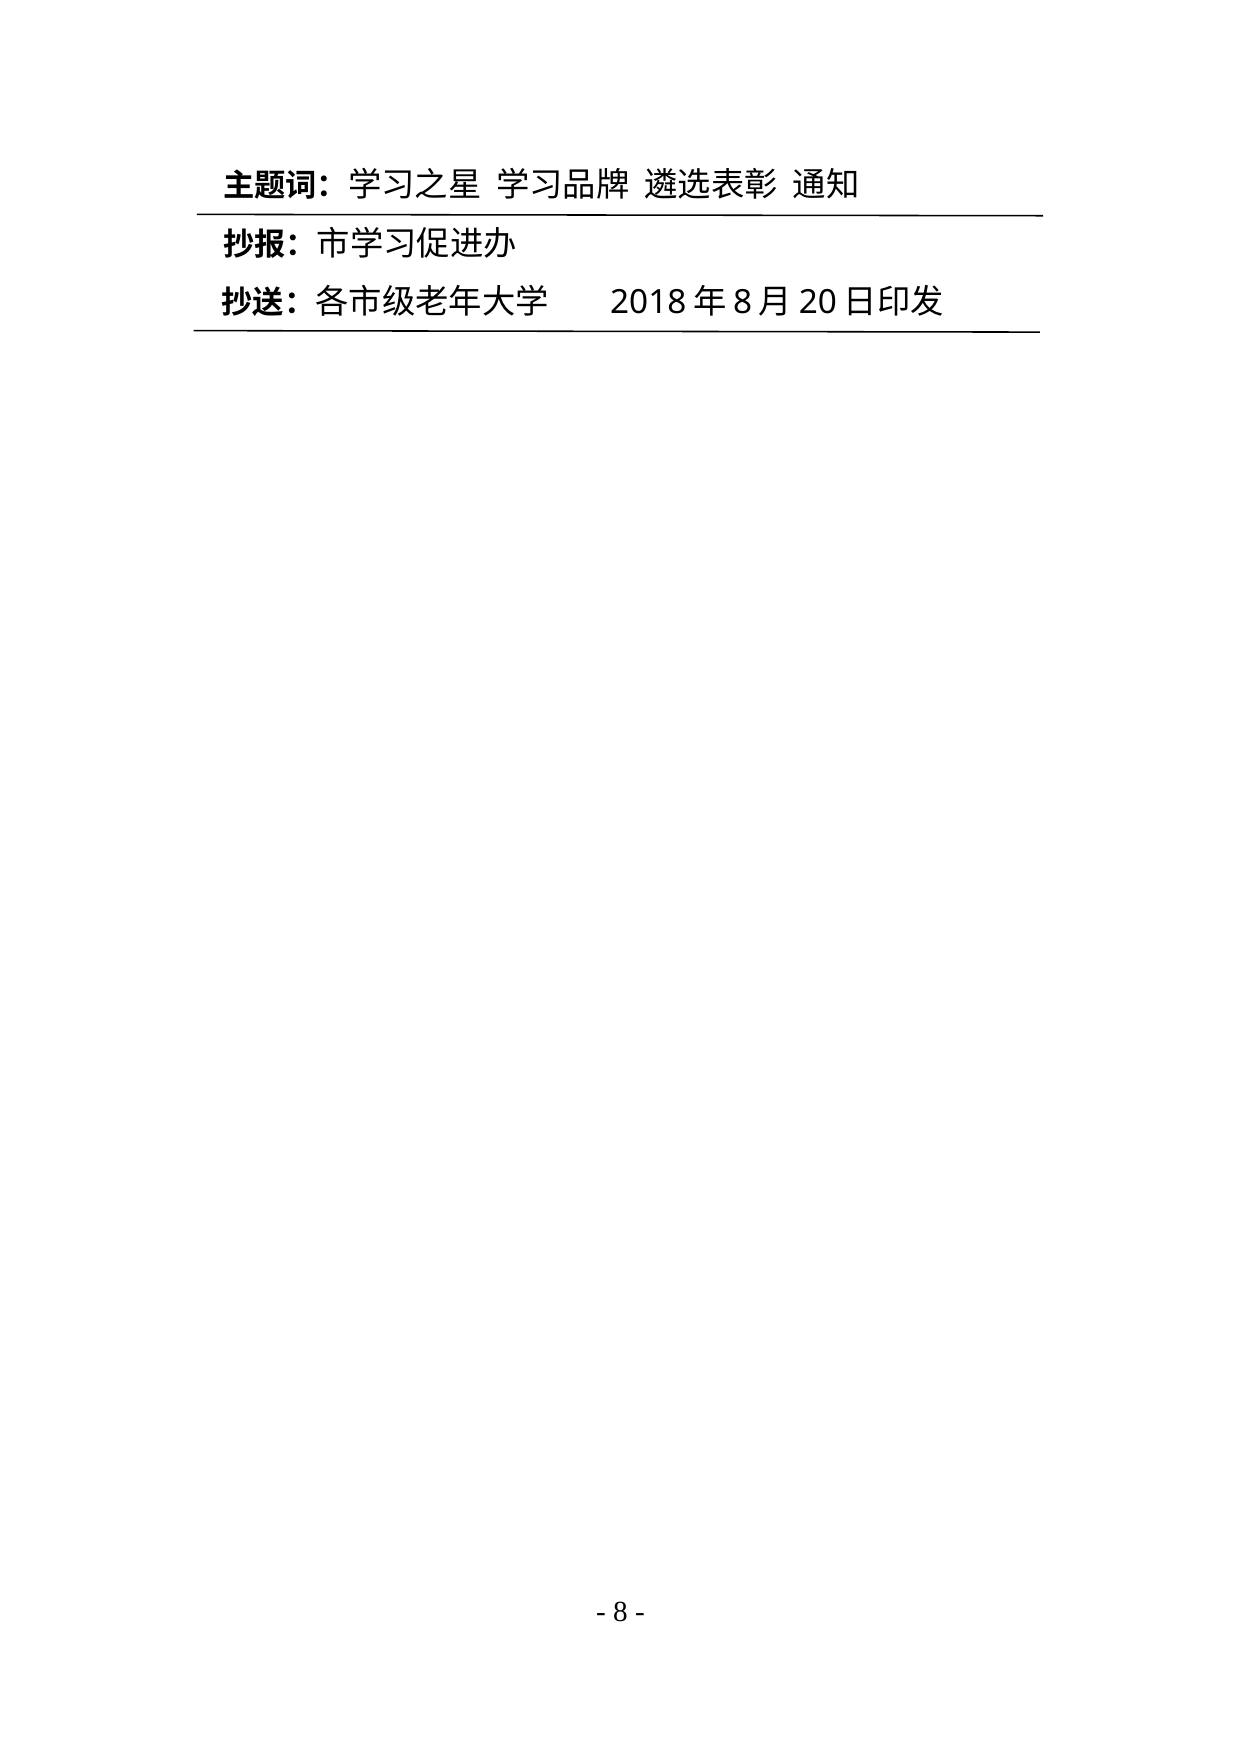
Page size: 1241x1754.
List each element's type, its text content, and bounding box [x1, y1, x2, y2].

text 主题词：学习之星 学习品牌 遴选表彰 通知 [159, 150, 1081, 208]
text 抄送：各市级老年大学 2018年8月20日印发 [159, 267, 1081, 325]
text 抄报：市学习促进办 [159, 208, 1081, 267]
